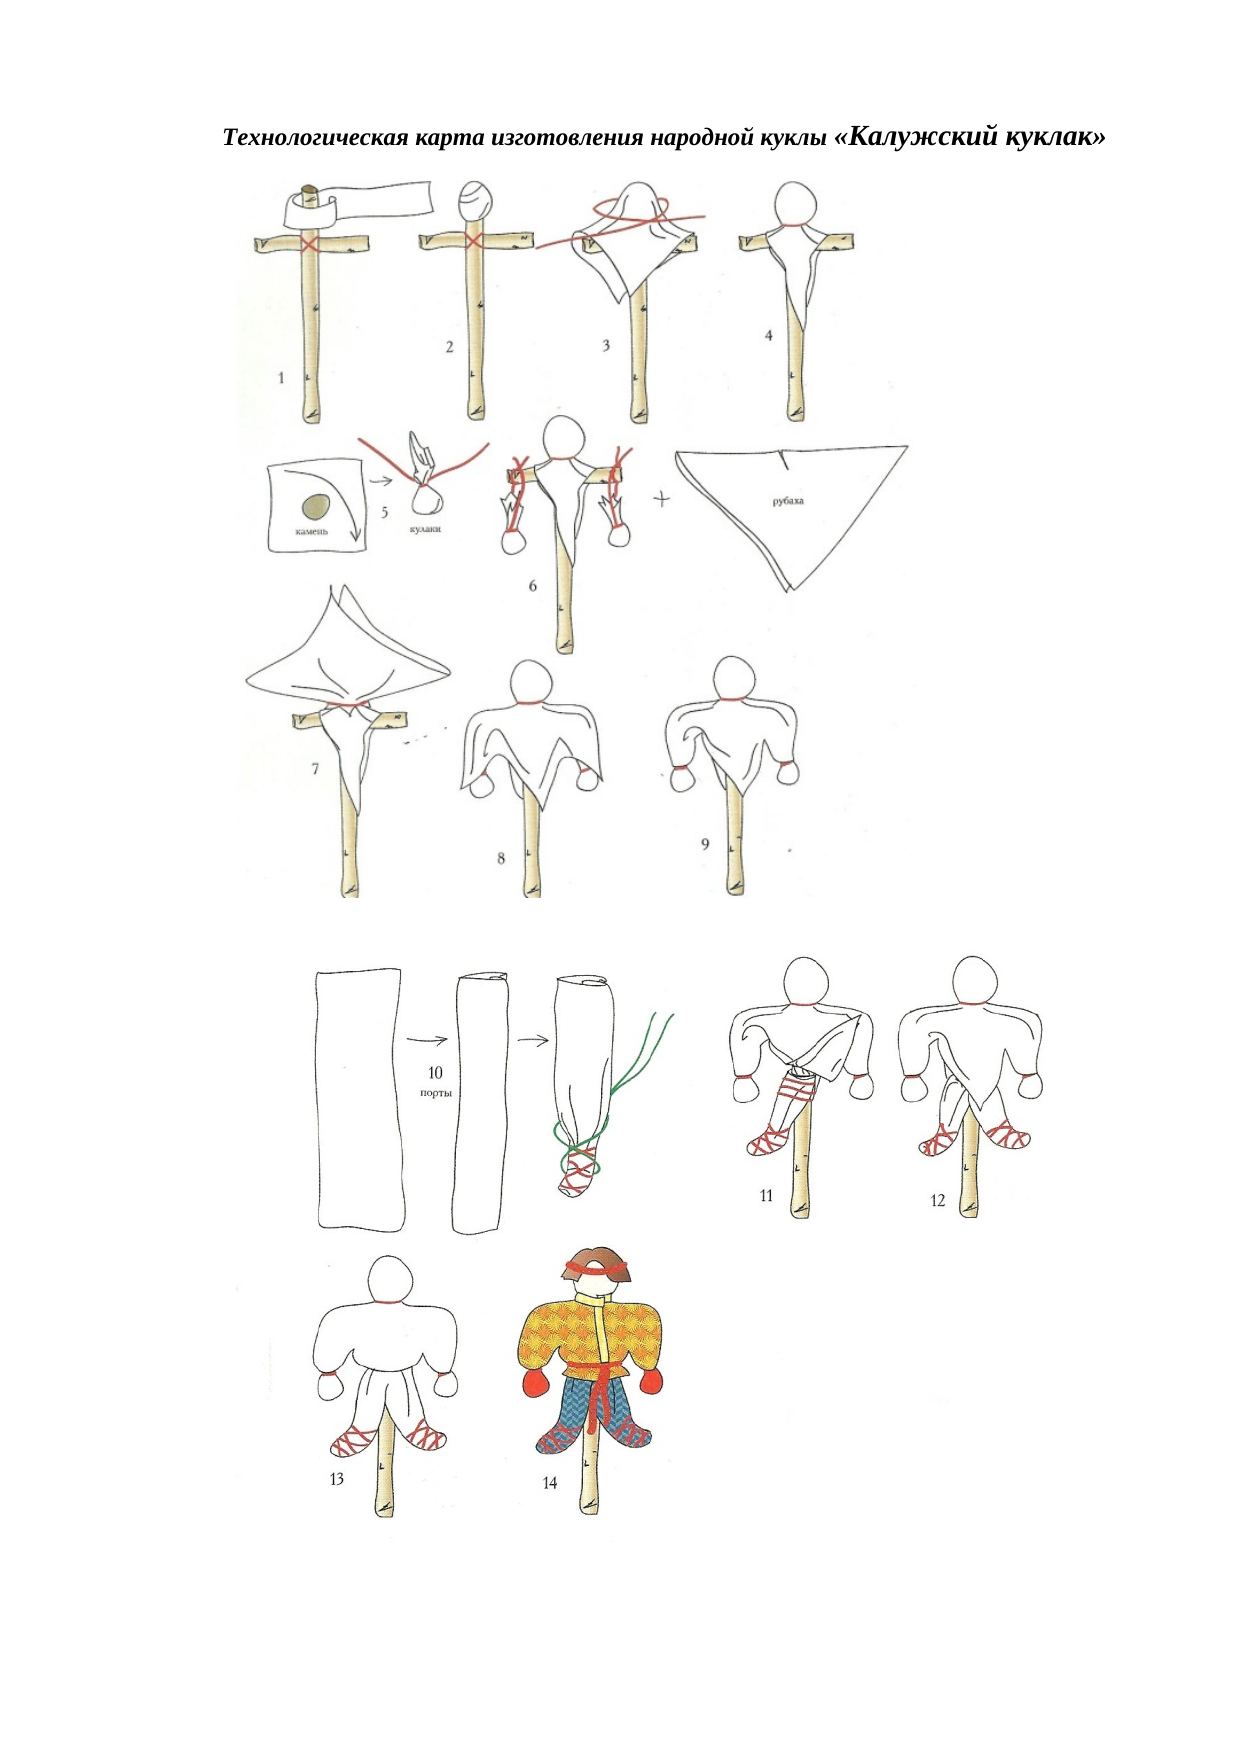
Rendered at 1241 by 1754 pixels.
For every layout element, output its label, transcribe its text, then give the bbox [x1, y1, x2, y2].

picture [236, 180, 926, 898]
text Технологическая карта изготовления народной куклы «Калужский куклак» [177, 118, 1152, 152]
picture [236, 926, 1066, 1542]
